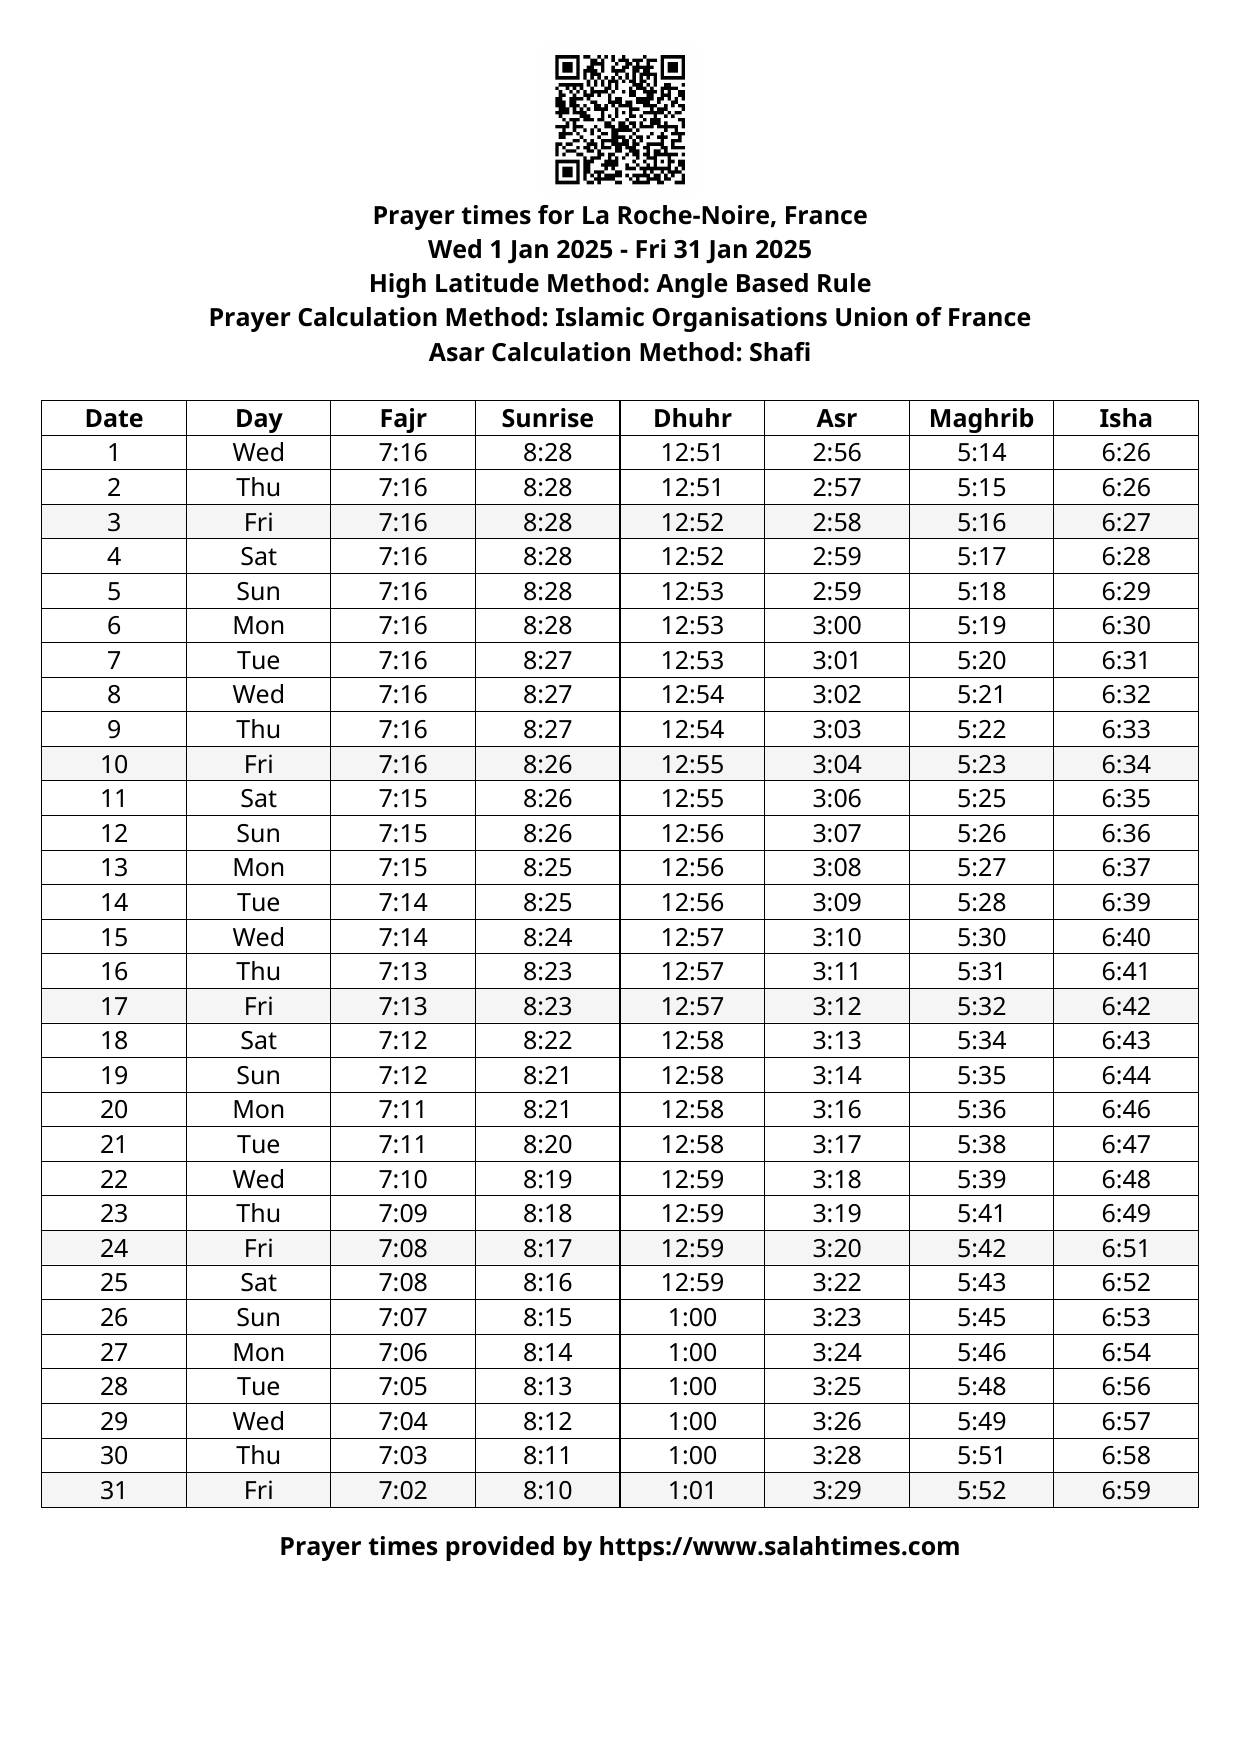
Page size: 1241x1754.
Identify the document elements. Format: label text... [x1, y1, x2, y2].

table_cell 7:08 [331, 1231, 475, 1264]
table_cell 6:47 [1054, 1127, 1198, 1161]
table_cell 5 [42, 574, 186, 607]
table_cell 27 [42, 1335, 186, 1368]
table_cell 6:27 [1054, 505, 1198, 538]
table_cell 12:57 [621, 920, 764, 953]
table_cell Sun [187, 816, 330, 849]
table_cell 6:58 [1054, 1439, 1198, 1472]
table_cell Thu [187, 712, 330, 746]
table_cell 6:36 [1054, 816, 1198, 849]
table_cell 23 [42, 1196, 186, 1230]
table_cell 28 [42, 1369, 186, 1403]
table_cell 8 [42, 678, 186, 711]
table_cell 7:16 [331, 643, 475, 677]
table_cell 2:58 [765, 505, 909, 538]
table_cell 7:16 [331, 539, 475, 573]
table_cell 3:06 [765, 781, 909, 815]
table_cell 5:14 [910, 436, 1053, 469]
table_cell 1:00 [621, 1369, 764, 1403]
table_cell 3:04 [765, 747, 909, 780]
table_cell 7:12 [331, 1024, 475, 1057]
table_cell 12:54 [621, 678, 764, 711]
table_header Asr [765, 401, 909, 434]
table_cell 12:58 [621, 1127, 764, 1161]
table_cell 12 [42, 816, 186, 849]
table_cell 7:16 [331, 470, 475, 504]
table_cell 3:02 [765, 678, 909, 711]
table_cell 7:02 [331, 1473, 475, 1507]
text High Latitude Method: Angle Based Rule [42, 266, 1198, 300]
table_cell 5:20 [910, 643, 1053, 677]
text Wed 1 Jan 2025 - Fri 31 Jan 2025 [42, 232, 1198, 266]
table_cell 6:37 [1054, 851, 1198, 884]
table_cell 3:22 [765, 1266, 909, 1299]
table_cell 12:59 [621, 1196, 764, 1230]
table_cell 6:42 [1054, 989, 1198, 1022]
table_cell 24 [42, 1231, 186, 1264]
table_cell 5:43 [910, 1266, 1053, 1299]
table_cell 8:27 [476, 712, 619, 746]
table_cell 1:01 [621, 1473, 764, 1507]
table_cell 12:53 [621, 643, 764, 677]
table_cell 8:10 [476, 1473, 619, 1507]
table_cell 16 [42, 954, 186, 988]
table_cell 6:28 [1054, 539, 1198, 573]
table_cell 8:25 [476, 851, 619, 884]
table_cell 8:17 [476, 1231, 619, 1264]
table_cell 8:25 [476, 885, 619, 919]
table_cell 8:21 [476, 1058, 619, 1092]
table_cell 5:42 [910, 1231, 1053, 1264]
table_cell 7:15 [331, 816, 475, 849]
table_cell 5:19 [910, 609, 1053, 642]
table_cell 7:09 [331, 1196, 475, 1230]
table_cell 8:13 [476, 1369, 619, 1403]
table_cell 5:25 [910, 781, 1053, 815]
table_cell 6:41 [1054, 954, 1198, 988]
table_cell 25 [42, 1266, 186, 1299]
table_cell 8:16 [476, 1266, 619, 1299]
table_cell 6:30 [1054, 609, 1198, 642]
table_cell 12:58 [621, 1093, 764, 1126]
table_cell 5:30 [910, 920, 1053, 953]
table_cell 9 [42, 712, 186, 746]
table_cell 8:18 [476, 1196, 619, 1230]
table_cell 6:53 [1054, 1300, 1198, 1334]
table_cell Tue [187, 1369, 330, 1403]
table_cell 7:11 [331, 1093, 475, 1126]
table_cell 12:56 [621, 851, 764, 884]
table_cell Sat [187, 539, 330, 573]
table_cell 12:51 [621, 470, 764, 504]
table_cell 2:59 [765, 574, 909, 607]
table_header Isha [1054, 401, 1198, 434]
table_cell 6:26 [1054, 470, 1198, 504]
table_cell 6:31 [1054, 643, 1198, 677]
table_cell 5:28 [910, 885, 1053, 919]
table_cell 6:56 [1054, 1369, 1198, 1403]
table_cell 5:26 [910, 816, 1053, 849]
table_cell 3:20 [765, 1231, 909, 1264]
table_cell 1:00 [621, 1335, 764, 1368]
table_cell 7:04 [331, 1404, 475, 1437]
table_cell 6:49 [1054, 1196, 1198, 1230]
table_cell Wed [187, 1404, 330, 1437]
table_cell 17 [42, 989, 186, 1022]
table_cell 8:19 [476, 1162, 619, 1195]
table_cell 12:54 [621, 712, 764, 746]
table_cell 7:15 [331, 781, 475, 815]
table_cell 1 [42, 436, 186, 469]
table_cell 7:06 [331, 1335, 475, 1368]
table_cell 6:33 [1054, 712, 1198, 746]
table_cell 30 [42, 1439, 186, 1472]
text Prayer Calculation Method: Islamic Organisations Union of France [42, 300, 1198, 334]
text Prayer times for La Roche-Noire, France [42, 198, 1198, 232]
table_cell 7:16 [331, 574, 475, 607]
table_cell Fri [187, 747, 330, 780]
table_cell 6:48 [1054, 1162, 1198, 1195]
table_cell 12:55 [621, 747, 764, 780]
text Prayer times provided by https://www.salahtimes.com [42, 1528, 1198, 1563]
table_cell Thu [187, 470, 330, 504]
table_cell 8:21 [476, 1093, 619, 1126]
table_cell Wed [187, 1162, 330, 1195]
table_cell 6:43 [1054, 1024, 1198, 1057]
table_cell Tue [187, 1127, 330, 1161]
table_cell 12:56 [621, 816, 764, 849]
table_cell 22 [42, 1162, 186, 1195]
table_cell 5:32 [910, 989, 1053, 1022]
table_cell 3:00 [765, 609, 909, 642]
table_cell 5:27 [910, 851, 1053, 884]
table_cell Mon [187, 1335, 330, 1368]
table_cell 5:35 [910, 1058, 1053, 1092]
table_cell 11 [42, 781, 186, 815]
table_cell 5:18 [910, 574, 1053, 607]
table_cell 7:16 [331, 436, 475, 469]
table_header Sunrise [476, 401, 619, 434]
table_cell Sun [187, 1058, 330, 1092]
table_cell 20 [42, 1093, 186, 1126]
table_cell 7:16 [331, 505, 475, 538]
table_cell 3:14 [765, 1058, 909, 1092]
table_cell 7:14 [331, 920, 475, 953]
table_cell 7:10 [331, 1162, 475, 1195]
table_cell Sat [187, 781, 330, 815]
table_cell 6:34 [1054, 747, 1198, 780]
table_cell Sun [187, 574, 330, 607]
table_cell 6:52 [1054, 1266, 1198, 1299]
table_cell Sat [187, 1024, 330, 1057]
table_cell 12:55 [621, 781, 764, 815]
table_cell 12:56 [621, 885, 764, 919]
table_cell 3:24 [765, 1335, 909, 1368]
table_cell 7:16 [331, 678, 475, 711]
table_cell 6:51 [1054, 1231, 1198, 1264]
table_cell 10 [42, 747, 186, 780]
table_cell 5:45 [910, 1300, 1053, 1334]
table_cell 12:52 [621, 505, 764, 538]
table_header Fajr [331, 401, 475, 434]
table_cell 3:17 [765, 1127, 909, 1161]
table_cell 7:16 [331, 747, 475, 780]
table_cell 7:05 [331, 1369, 475, 1403]
table_cell 3:11 [765, 954, 909, 988]
table_cell 5:22 [910, 712, 1053, 746]
table_header Day [187, 401, 330, 434]
table_cell 5:41 [910, 1196, 1053, 1230]
picture [542, 41, 699, 198]
table_cell Wed [187, 678, 330, 711]
table_cell 6:40 [1054, 920, 1198, 953]
table_cell Fri [187, 1473, 330, 1507]
table_cell 3:09 [765, 885, 909, 919]
table_cell 3:28 [765, 1439, 909, 1472]
table_cell 4 [42, 539, 186, 573]
table_cell 3:03 [765, 712, 909, 746]
table_cell 8:24 [476, 920, 619, 953]
table_cell 15 [42, 920, 186, 953]
table_cell 19 [42, 1058, 186, 1092]
table_cell 8:28 [476, 470, 619, 504]
table_cell 8:15 [476, 1300, 619, 1334]
table_cell 3:29 [765, 1473, 909, 1507]
table_cell 7:16 [331, 609, 475, 642]
table_cell 7:07 [331, 1300, 475, 1334]
table_cell 3:25 [765, 1369, 909, 1403]
table_cell 8:28 [476, 609, 619, 642]
table_cell Tue [187, 643, 330, 677]
table_cell 3:08 [765, 851, 909, 884]
table_cell 6:54 [1054, 1335, 1198, 1368]
table_cell 5:48 [910, 1369, 1053, 1403]
table_cell 6 [42, 609, 186, 642]
table_cell 12:53 [621, 574, 764, 607]
table_cell 2:57 [765, 470, 909, 504]
table_cell 18 [42, 1024, 186, 1057]
table_cell 8:11 [476, 1439, 619, 1472]
table_cell 12:59 [621, 1266, 764, 1299]
table_cell 8:22 [476, 1024, 619, 1057]
table_cell 3:01 [765, 643, 909, 677]
table_cell 3:12 [765, 989, 909, 1022]
table_cell Mon [187, 851, 330, 884]
table_cell Fri [187, 505, 330, 538]
table_cell 8:28 [476, 574, 619, 607]
table_cell 5:16 [910, 505, 1053, 538]
table_cell 8:14 [476, 1335, 619, 1368]
table_header Dhuhr [621, 401, 764, 434]
table_cell 5:46 [910, 1335, 1053, 1368]
table_cell 12:51 [621, 436, 764, 469]
table_cell 3:13 [765, 1024, 909, 1057]
table_cell 8:23 [476, 954, 619, 988]
text Asar Calculation Method: Shafi [42, 334, 1198, 368]
table_cell 26 [42, 1300, 186, 1334]
table_cell 3:16 [765, 1093, 909, 1126]
table_cell 1:00 [621, 1404, 764, 1437]
table_cell 8:28 [476, 505, 619, 538]
table_cell 5:51 [910, 1439, 1053, 1472]
table_cell 8:28 [476, 539, 619, 573]
table_cell 5:15 [910, 470, 1053, 504]
table_cell 2 [42, 470, 186, 504]
table_cell 6:29 [1054, 574, 1198, 607]
table_cell 5:21 [910, 678, 1053, 711]
table_cell 3:23 [765, 1300, 909, 1334]
table_cell 6:39 [1054, 885, 1198, 919]
table_cell 5:23 [910, 747, 1053, 780]
table_cell Thu [187, 954, 330, 988]
table_cell 8:26 [476, 747, 619, 780]
table_cell 2:59 [765, 539, 909, 573]
table_cell 8:26 [476, 781, 619, 815]
table_cell Tue [187, 885, 330, 919]
table_cell Fri [187, 989, 330, 1022]
table_cell 5:49 [910, 1404, 1053, 1437]
table_cell 12:57 [621, 989, 764, 1022]
table_cell Wed [187, 436, 330, 469]
table_cell 7:12 [331, 1058, 475, 1092]
table_cell 2:56 [765, 436, 909, 469]
table_cell 3:18 [765, 1162, 909, 1195]
table_cell 6:35 [1054, 781, 1198, 815]
table_cell 6:46 [1054, 1093, 1198, 1126]
table_cell 6:26 [1054, 436, 1198, 469]
table_cell Sat [187, 1266, 330, 1299]
table_cell 5:36 [910, 1093, 1053, 1126]
table_cell 7:08 [331, 1266, 475, 1299]
table_cell 8:27 [476, 678, 619, 711]
table_cell 7:14 [331, 885, 475, 919]
table_cell 12:59 [621, 1162, 764, 1195]
table_header Maghrib [910, 401, 1053, 434]
table_cell 7:11 [331, 1127, 475, 1161]
table_cell 21 [42, 1127, 186, 1161]
table_cell 7:13 [331, 954, 475, 988]
table_header Date [42, 401, 186, 434]
table_cell Sun [187, 1300, 330, 1334]
table_cell 8:28 [476, 436, 619, 469]
table_cell 5:17 [910, 539, 1053, 573]
table_cell 3:19 [765, 1196, 909, 1230]
table_cell 7 [42, 643, 186, 677]
table_cell 5:52 [910, 1473, 1053, 1507]
table_cell 7:16 [331, 712, 475, 746]
table_cell Mon [187, 1093, 330, 1126]
table_cell 3 [42, 505, 186, 538]
table_cell Mon [187, 609, 330, 642]
table_cell 3:10 [765, 920, 909, 953]
table_cell 8:26 [476, 816, 619, 849]
table_cell 5:34 [910, 1024, 1053, 1057]
table_cell 12:57 [621, 954, 764, 988]
table_cell 6:57 [1054, 1404, 1198, 1437]
table_cell 12:53 [621, 609, 764, 642]
table_cell 6:44 [1054, 1058, 1198, 1092]
table_cell Wed [187, 920, 330, 953]
table_cell 5:39 [910, 1162, 1053, 1195]
table_cell 12:52 [621, 539, 764, 573]
table_cell 8:23 [476, 989, 619, 1022]
table_cell 13 [42, 851, 186, 884]
table_cell 8:20 [476, 1127, 619, 1161]
table_cell Thu [187, 1196, 330, 1230]
table_cell 3:07 [765, 816, 909, 849]
table_cell 7:15 [331, 851, 475, 884]
table_cell Thu [187, 1439, 330, 1472]
table_cell 12:59 [621, 1231, 764, 1264]
table_cell 12:58 [621, 1058, 764, 1092]
table_cell 6:59 [1054, 1473, 1198, 1507]
table_cell Fri [187, 1231, 330, 1264]
table_cell 5:38 [910, 1127, 1053, 1161]
table_cell 7:13 [331, 989, 475, 1022]
table_cell 31 [42, 1473, 186, 1507]
table_cell 1:00 [621, 1439, 764, 1472]
table_cell 3:26 [765, 1404, 909, 1437]
table_cell 6:32 [1054, 678, 1198, 711]
table_cell 12:58 [621, 1024, 764, 1057]
table_cell 29 [42, 1404, 186, 1437]
table_cell 8:27 [476, 643, 619, 677]
table_cell 1:00 [621, 1300, 764, 1334]
table_cell 7:03 [331, 1439, 475, 1472]
table_cell 14 [42, 885, 186, 919]
table_cell 8:12 [476, 1404, 619, 1437]
table_cell 5:31 [910, 954, 1053, 988]
